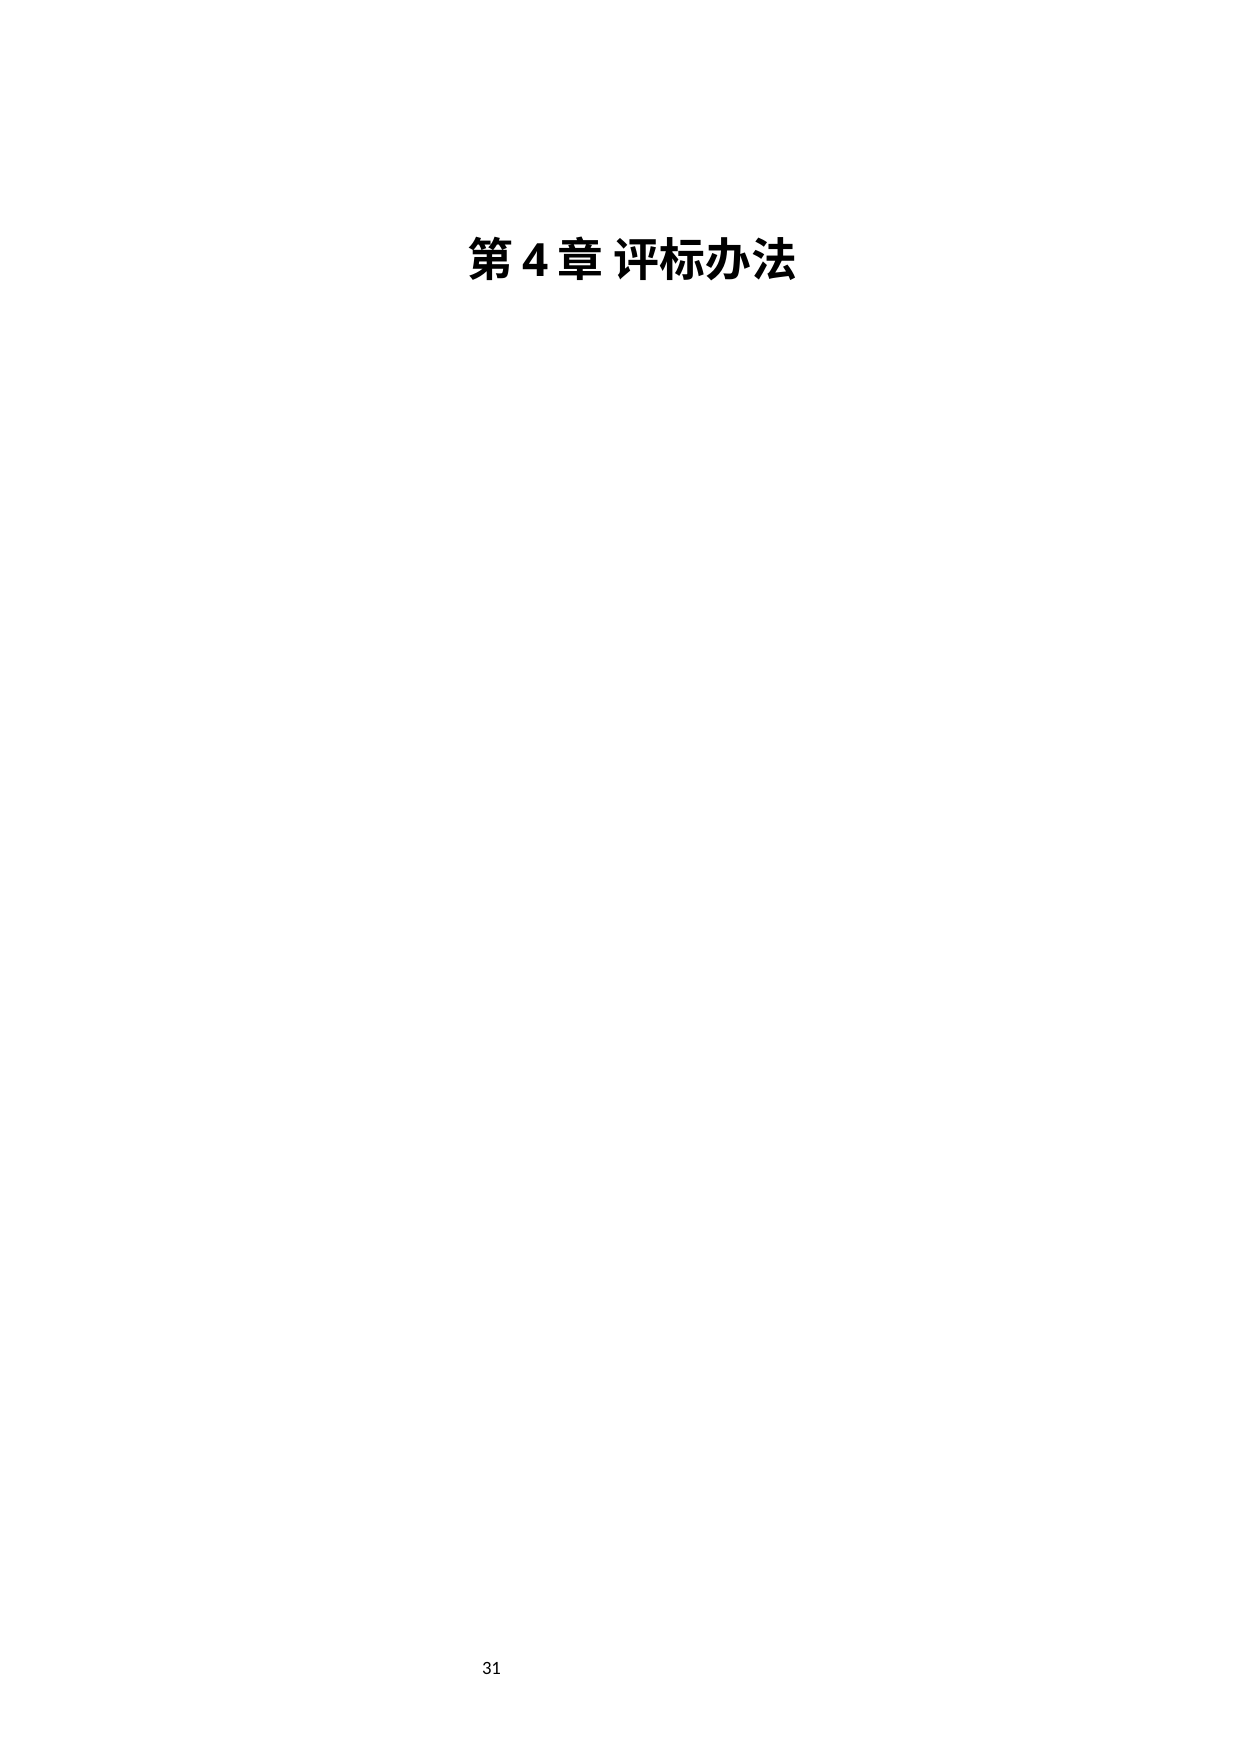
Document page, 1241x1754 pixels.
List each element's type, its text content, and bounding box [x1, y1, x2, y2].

subtitle 第4章 评标办法 [142, 223, 1122, 290]
